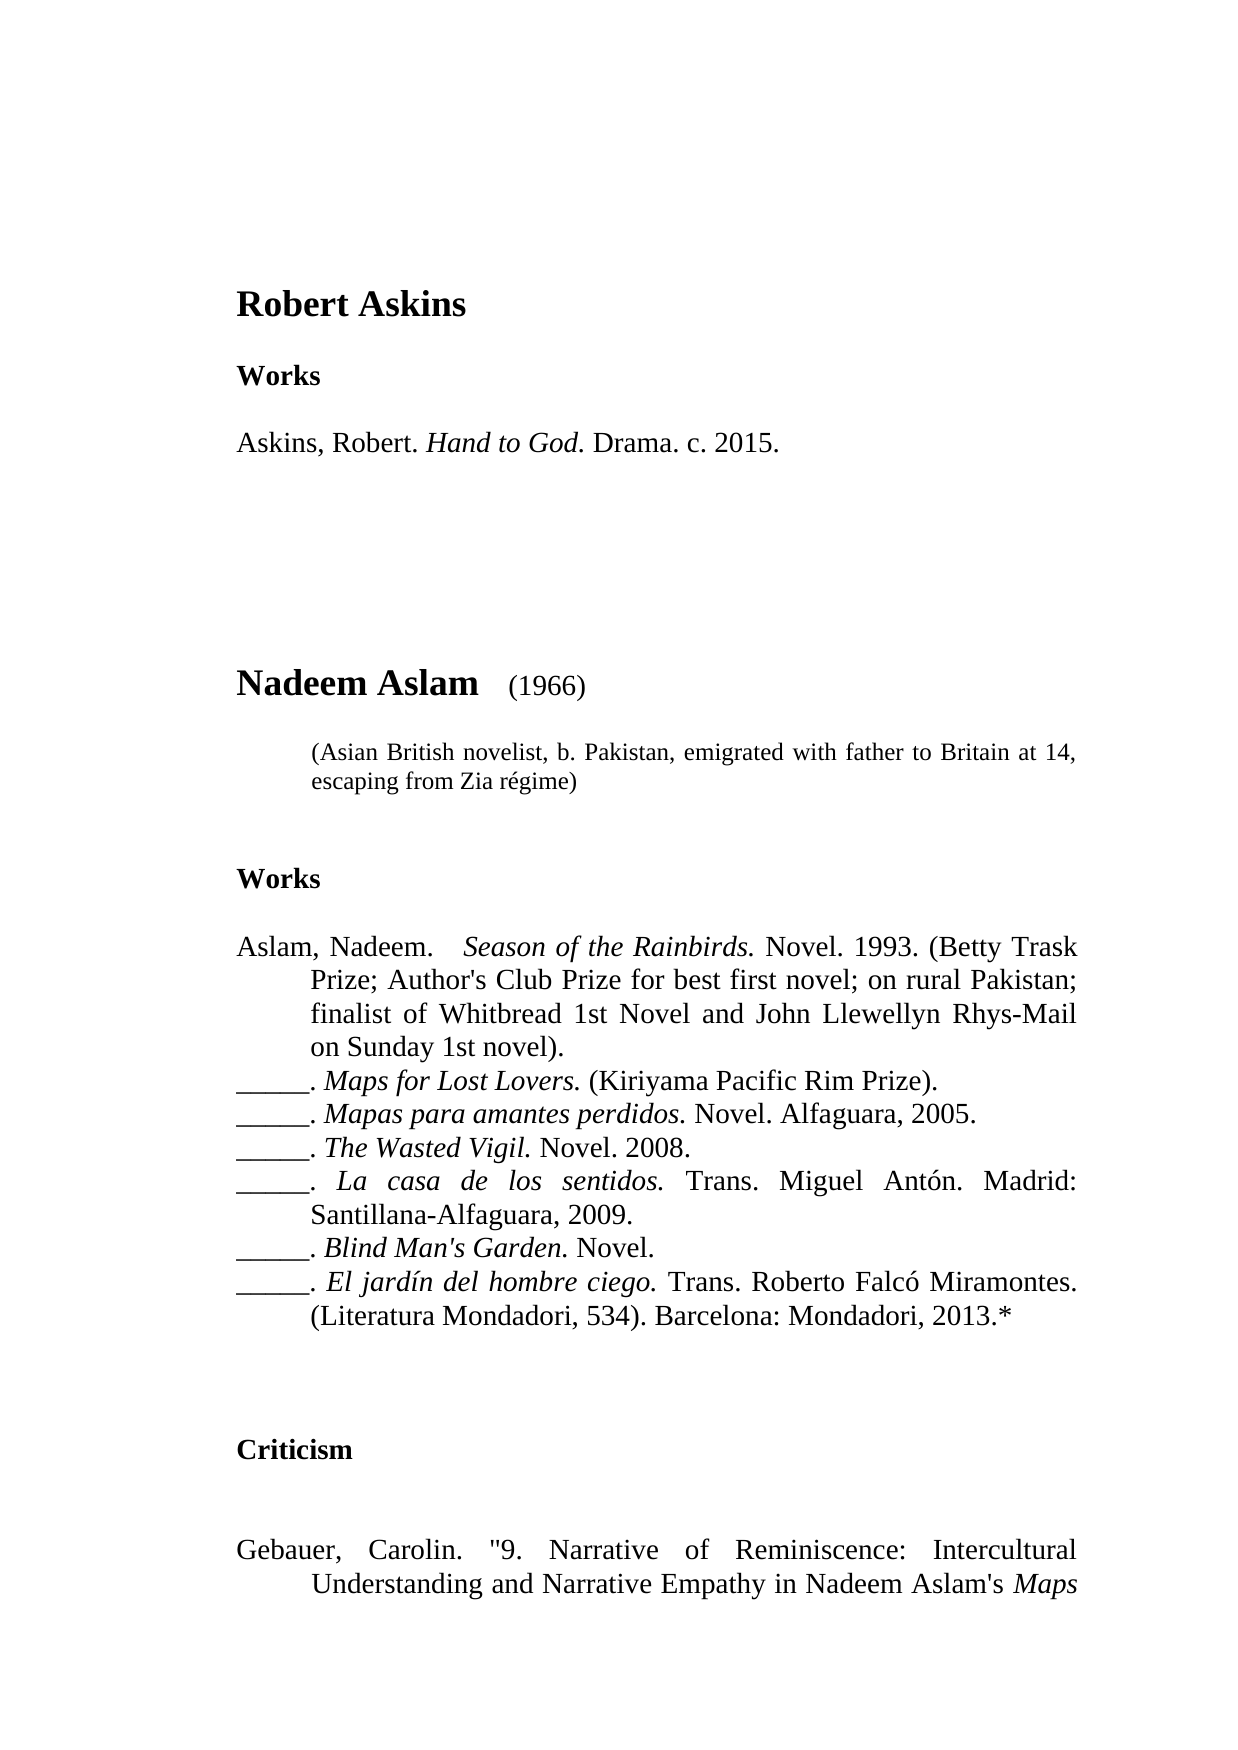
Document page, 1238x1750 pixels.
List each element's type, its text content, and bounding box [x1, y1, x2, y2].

text _____. El jardín del hombre ciego. Trans. Roberto Falcó Miramontes. (Literatura Mondadori, 534). Barcelona: Mondadori, 2013.* [236, 1264, 1078, 1331]
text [236, 1532, 1078, 1599]
text Works [236, 358, 1078, 392]
text Criticism [236, 1432, 1078, 1465]
text Aslam, Nadeem. Season of the Rainbirds. Novel. 1993. (Betty Trask Prize; Author's Club Prize for best first novel; on rural Pakistan; finalist of Whitbread 1st Novel and John Llewellyn Rhys-Mail on Sunday 1st novel). [236, 929, 1078, 1063]
text _____. Mapas para amantes perdidos. Novel. Alfaguara, 2005. [236, 1096, 1078, 1130]
text _____. Blind Man's Garden. Novel. [236, 1231, 1078, 1264]
text _____. The Wasted Vigil. Novel. 2008. [236, 1130, 1078, 1163]
text Robert Askins [236, 282, 1078, 325]
text Nadeem Aslam (1966) [236, 660, 1078, 703]
text _____. La casa de los sentidos. Trans. Miguel Antón. Madrid: Santillana-Alfaguara, 2009. [236, 1163, 1078, 1231]
text Works [236, 862, 1078, 895]
text _____. Maps for Lost Lovers. (Kiriyama Pacific Rim Prize). [236, 1063, 1078, 1096]
text Askins, Robert. Hand to God. Drama. c. 2015. [236, 426, 1078, 459]
text (Asian British novelist, b. Pakistan, emigrated with father to Britain at 14, escaping from Zia régime) [236, 737, 1078, 794]
